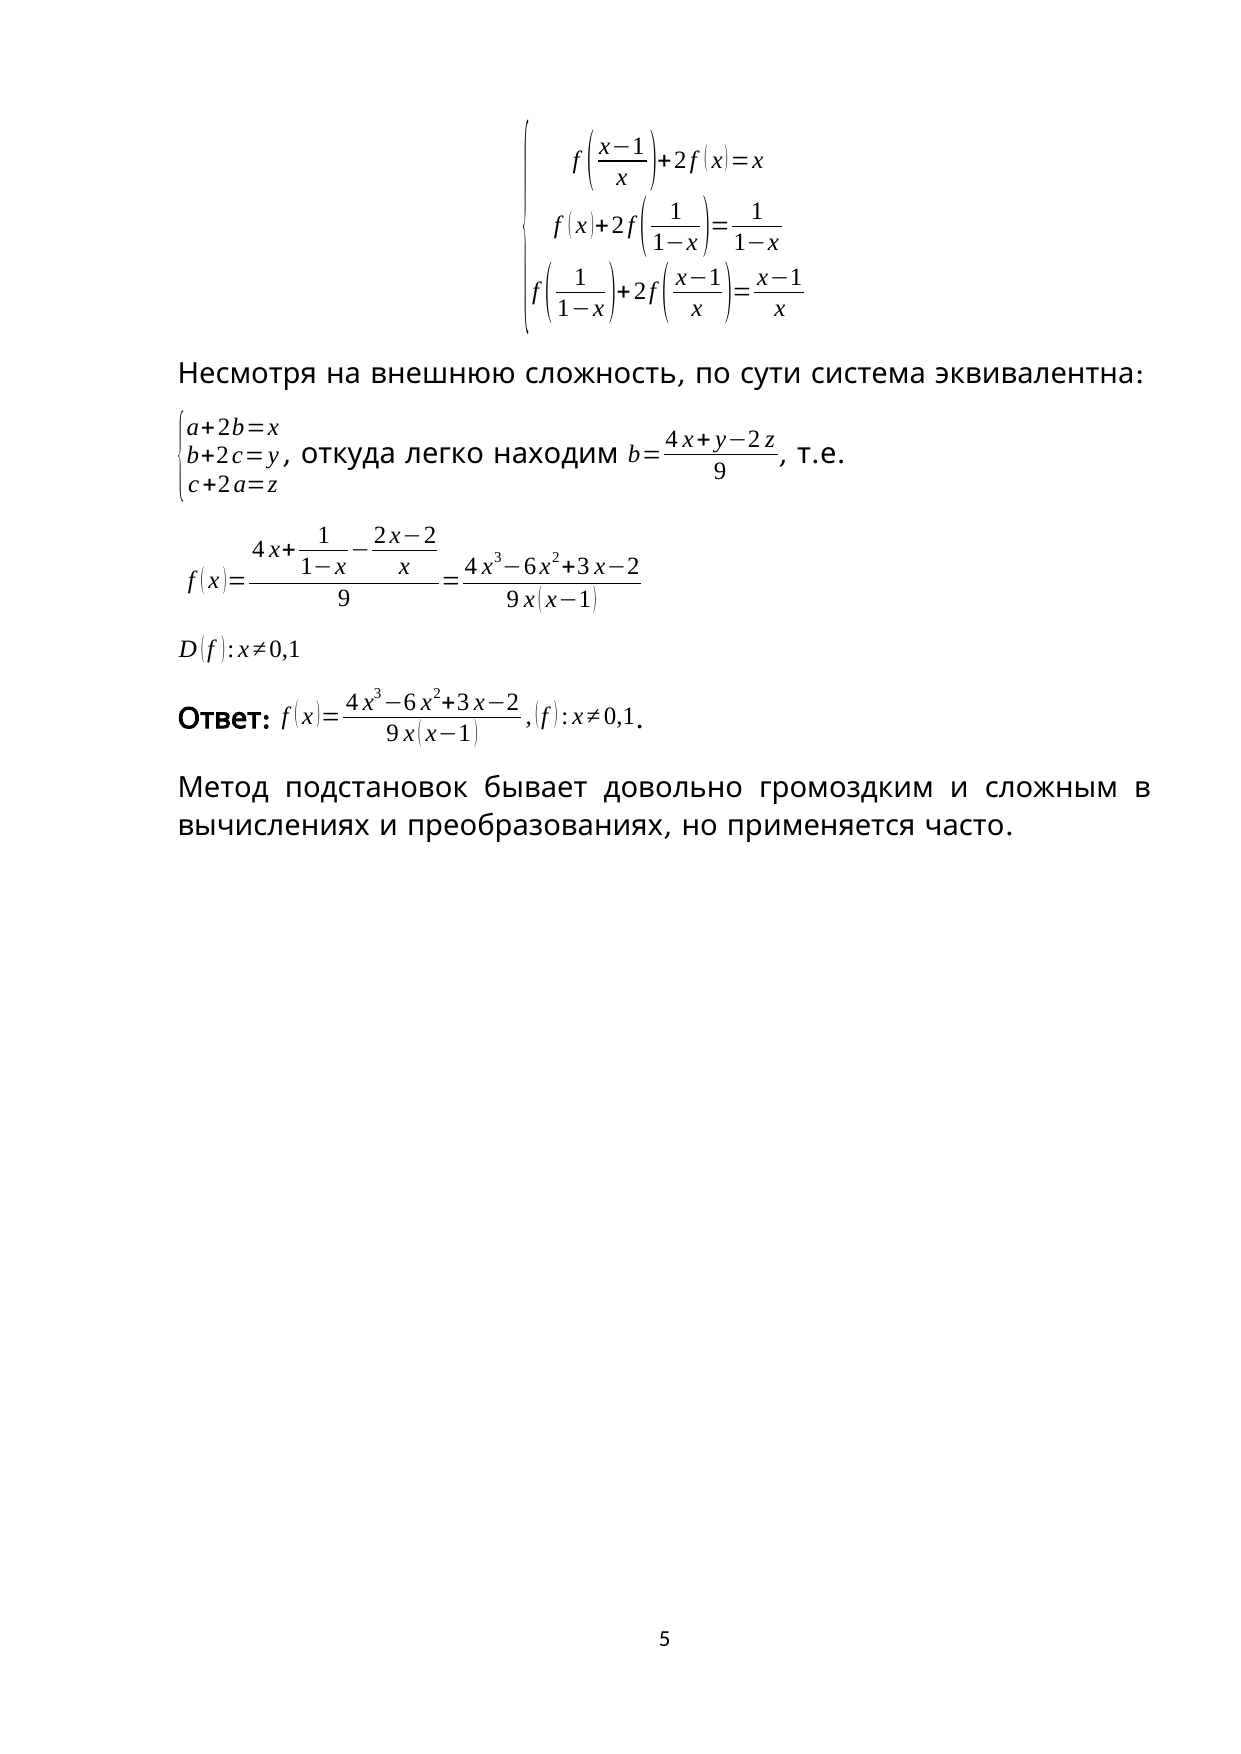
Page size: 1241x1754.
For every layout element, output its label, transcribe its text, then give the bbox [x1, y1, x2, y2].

text Метод подстановок бывает довольно громоздким и сложным в вычислениях и преобразованиях, но применяется часто. [177, 769, 1152, 841]
text Ответ: . [177, 684, 1152, 749]
text , откуда легко находим , т.е. [177, 408, 1152, 502]
text Несмотря на внешнюю сложность, по сути система эквивалентна: [177, 354, 1152, 389]
